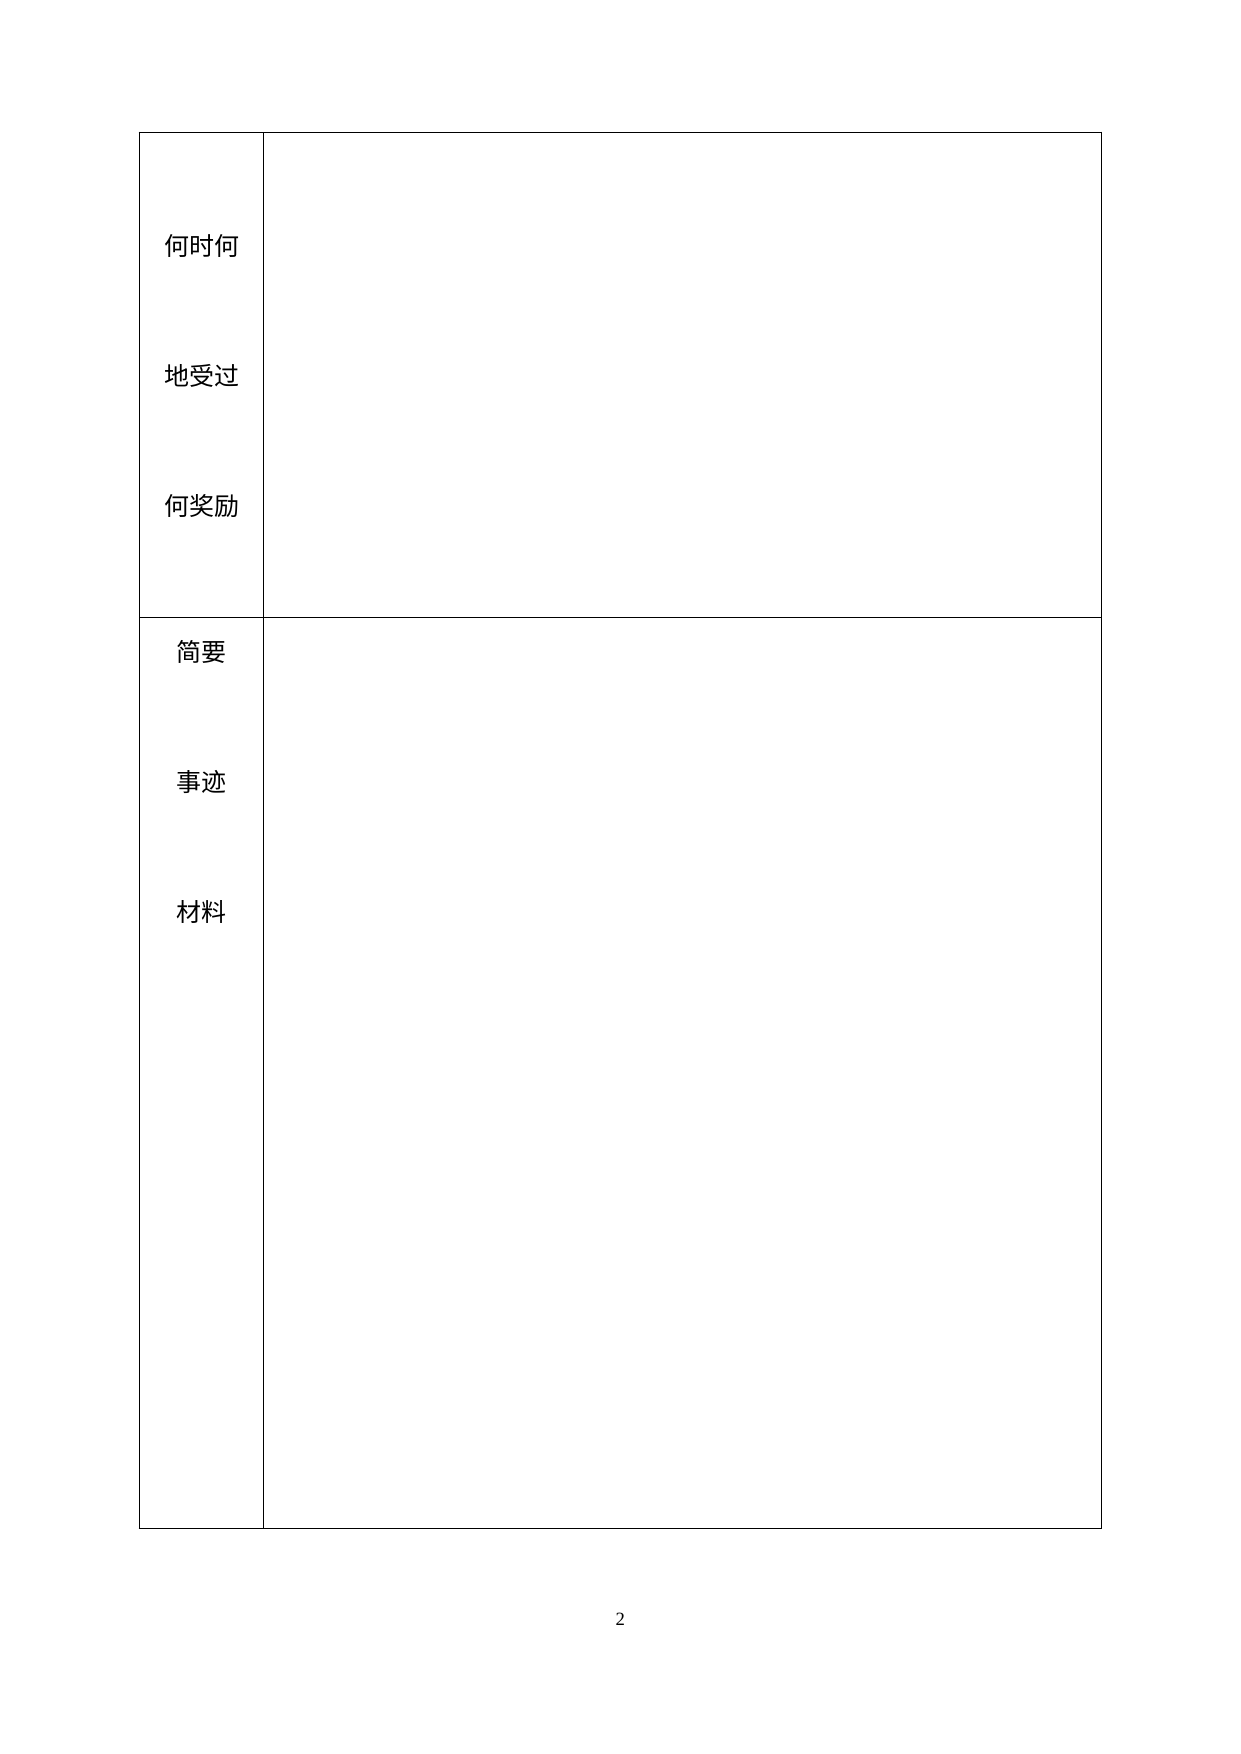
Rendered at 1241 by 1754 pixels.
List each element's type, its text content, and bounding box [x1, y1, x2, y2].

table_cell [264, 618, 1101, 1528]
table_cell [264, 133, 1101, 617]
table_cell 简要 事迹 材料 [140, 618, 263, 1528]
table_cell 何时何 地受过 何奖励 [140, 133, 263, 617]
